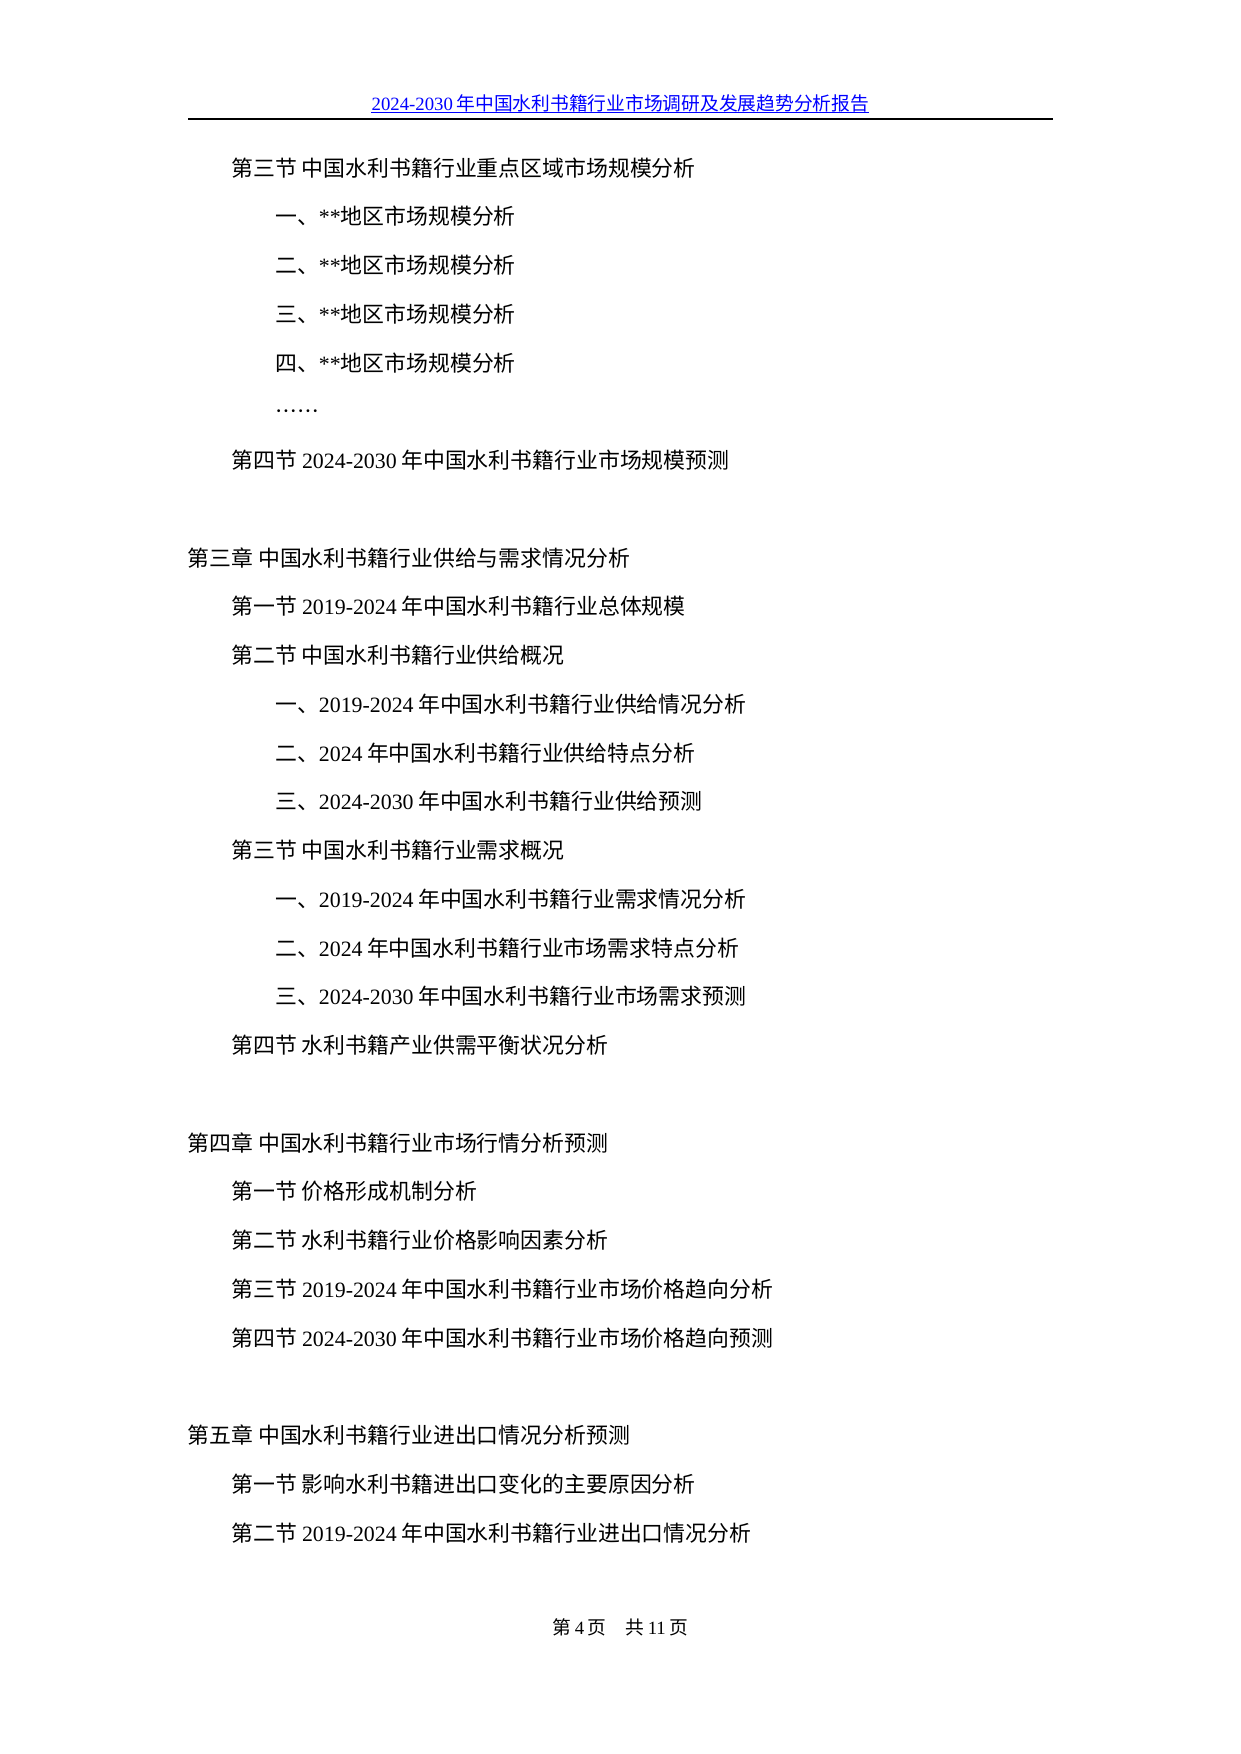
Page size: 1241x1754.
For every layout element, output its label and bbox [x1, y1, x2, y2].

text [187, 150, 1053, 1548]
